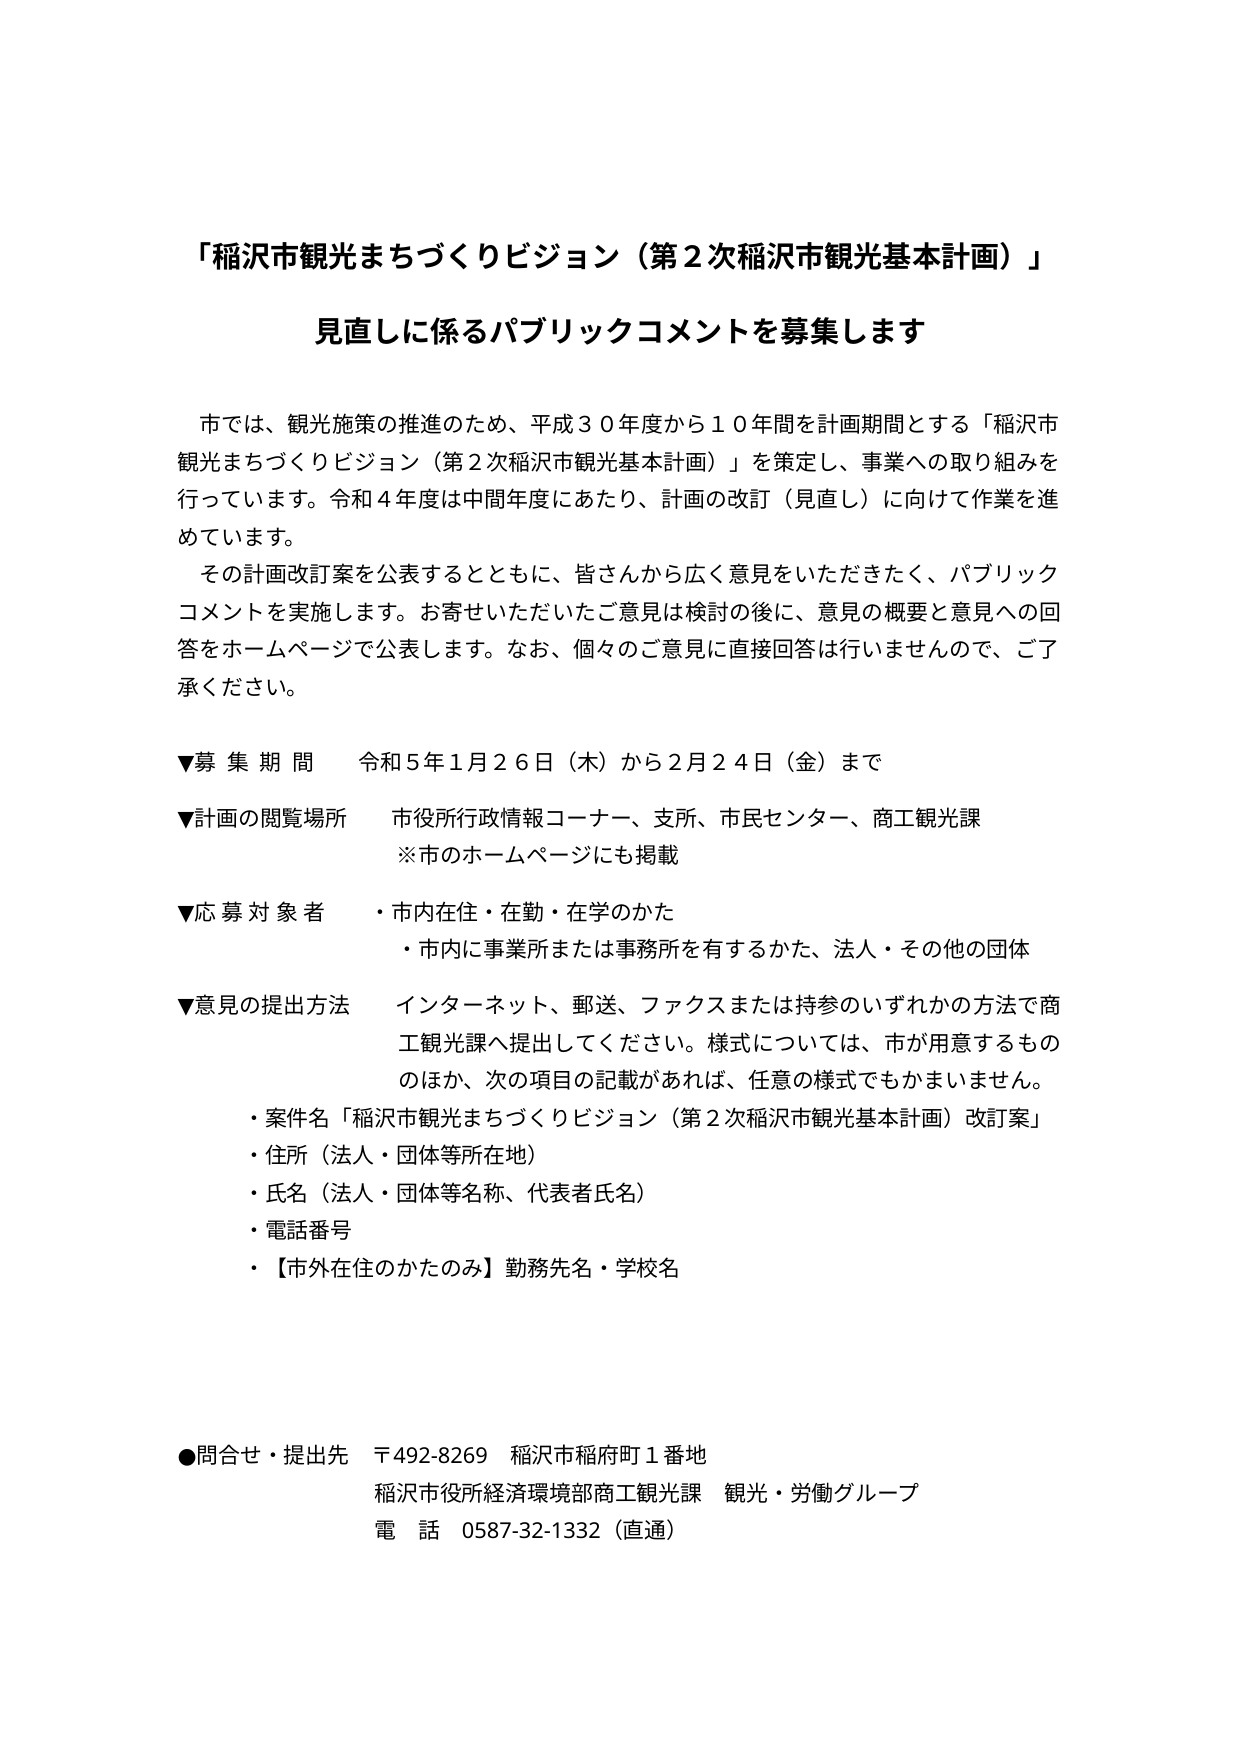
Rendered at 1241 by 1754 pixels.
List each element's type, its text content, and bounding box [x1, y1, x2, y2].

text ▼計画の閲覧場所 市役所行政情報コーナー、支所、市民センター、商工観光課 [177, 798, 1063, 836]
text 電 話 0587-32-1332（直通） [177, 1511, 1063, 1548]
text ●問合せ・提出先 〒492-8269 稲沢市稲府町１番地 [177, 1436, 1063, 1473]
text ・【市外在住のかたのみ】勤務先名・学校名 [177, 1248, 1063, 1286]
text 見直しに係るパブリックコメントを募集します [177, 292, 1063, 367]
text ・案件名「稲沢市観光まちづくりビジョン（第２次稲沢市観光基本計画）改訂案」 [177, 1098, 1063, 1136]
text ・氏名（法人・団体等名称、代表者氏名） [177, 1173, 1063, 1211]
text 稲沢市役所経済環境部商工観光課 観光・労働グループ [330, 1473, 1063, 1511]
text ・市内に事業所または事務所を有するかた、法人・その他の団体 [177, 929, 1063, 967]
text 市では、観光施策の推進のため、平成３０年度から１０年間を計画期間とする「稲沢市観光まちづくりビジョン（第２次稲沢市観光基本計画）」を策定し、事業への取り組みを行っています。令和４年度は中間年度にあたり、計画の改訂（見直し）に向けて作業を進めています。 [177, 404, 1063, 554]
text 「稲沢市観光まちづくりビジョン（第２次稲沢市観光基本計画）」 [177, 217, 1063, 292]
text ▼募集期間 令和５年１月２６日（木）から２月２４日（金）まで [177, 742, 1063, 779]
text ▼応募対象者 ・市内在住・在勤・在学のかた [177, 892, 1063, 929]
text ・住所（法人・団体等所在地） [177, 1136, 1063, 1173]
text その計画改訂案を公表するとともに、皆さんから広く意見をいただきたく、パブリックコメントを実施します。お寄せいただいたご意見は検討の後に、意見の概要と意見への回答をホームページで公表します。なお、個々のご意見に直接回答は行いませんので、ご了承ください。 [177, 554, 1063, 704]
text ▼意見の提出方法 インターネット、郵送、ファクスまたは持参のいずれかの方法で商工観光課へ提出してください。様式については、市が用意するもののほか、次の項目の記載があれば、任意の様式でもかまいません。 [177, 986, 1063, 1098]
text ※市のホームページにも掲載 [177, 836, 1063, 873]
text ・電話番号 [177, 1211, 1063, 1248]
